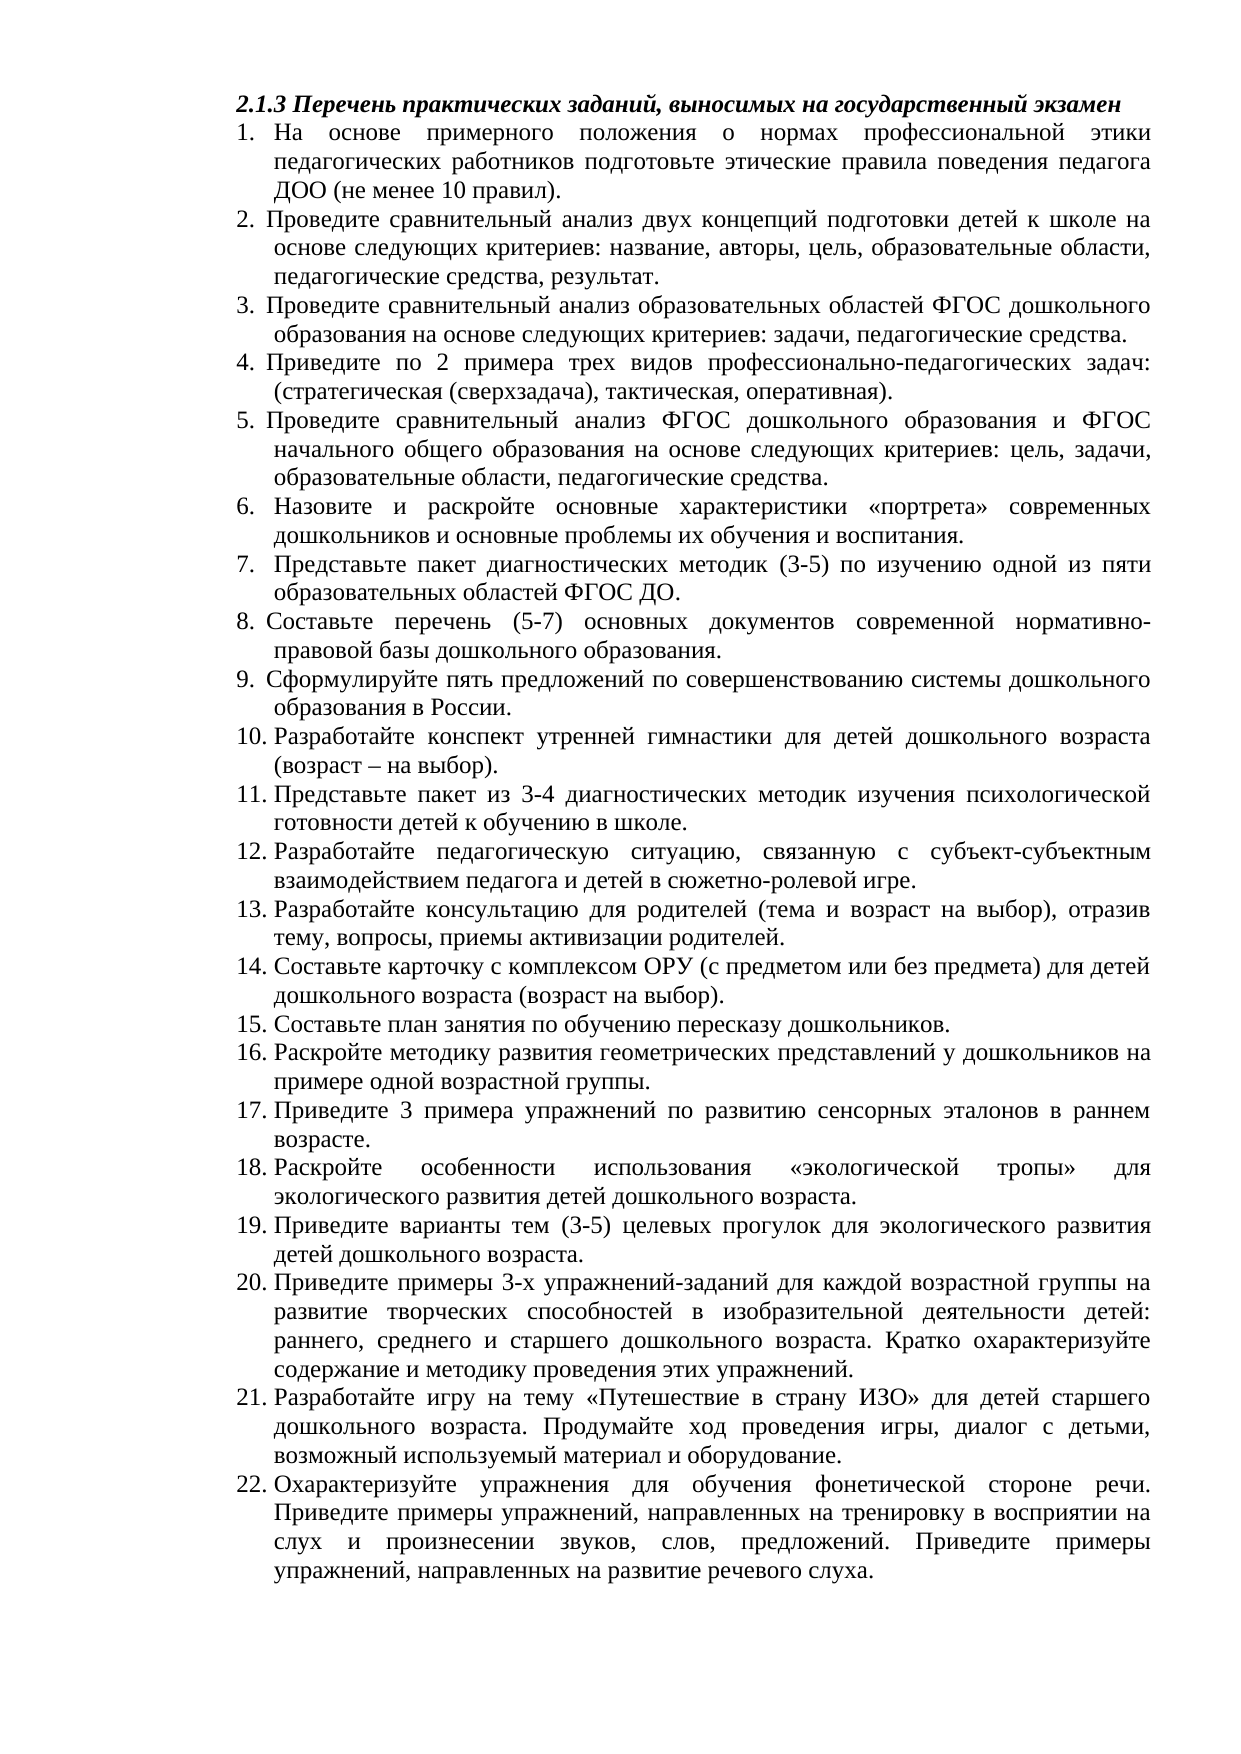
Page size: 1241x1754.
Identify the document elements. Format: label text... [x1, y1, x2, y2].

list Раскройте особенности использования «экологической тропы» для экологического развития детей дошкольного возраста. [236, 1152, 1152, 1210]
list Проведите сравнительный анализ двух концепций подготовки детей к школе на основе следующих критериев: название, авторы, цель, образовательные области, педагогические средства, результат. [236, 204, 1152, 290]
list Сформулируйте пять предложений по совершенствованию системы дошкольного образования в России. [236, 664, 1152, 721]
list Приведите примеры 3-х упражнений-заданий для каждой возрастной группы на развитие творческих способностей в изобразительной деятельности детей: раннего, среднего и старшего дошкольного возраста. Кратко охарактеризуйте содержание и методику проведения этих упражнений. [236, 1267, 1152, 1382]
list Разработайте консультацию для родителей (тема и возраст на выбор), отразив тему, вопросы, приемы активизации родителей. [236, 894, 1152, 951]
list Проведите сравнительный анализ образовательных областей ФГОС дошкольного образования на основе следующих критериев: задачи, педагогические средства. [236, 290, 1152, 347]
subtitle 2.1.3 Перечень практических заданий, выносимых на государственный экзамен [177, 89, 1152, 117]
list Представьте пакет из 3-4 диагностических методик изучения психологической готовности детей к обучению в школе. [236, 779, 1152, 836]
list Назовите и раскройте основные характеристики «портрета» современных дошкольников и основные проблемы их обучения и воспитания. [236, 491, 1152, 549]
list Раскройте методику развития геометрических представлений у дошкольников на примере одной возрастной группы. [236, 1037, 1152, 1095]
list Составьте перечень (5-7) основных документов современной нормативно-правовой базы дошкольного образования. [236, 606, 1152, 664]
list Разработайте игру на тему «Путешествие в страну ИЗО» для детей старшего дошкольного возраста. Продумайте ход проведения игры, диалог с детьми, возможный используемый материал и оборудование. [236, 1382, 1152, 1469]
list Составьте план занятия по обучению пересказу дошкольников. [236, 1009, 1152, 1037]
list Приведите варианты тем (3-5) целевых прогулок для экологического развития детей дошкольного возраста. [236, 1210, 1152, 1267]
list Разработайте педагогическую ситуацию, связанную с субъект-субъектным взаимодействием педагога и детей в сюжетно-ролевой игре. [236, 836, 1152, 894]
list На основе примерного положения о нормах профессиональной этики педагогических работников подготовьте этические правила поведения педагога ДОО (не менее 10 правил). [236, 117, 1152, 204]
list Составьте карточку с комплексом ОРУ (с предметом или без предмета) для детей дошкольного возраста (возраст на выбор). [236, 951, 1152, 1009]
list Приведите по 2 примера трех видов профессионально-педагогических задач: (стратегическая (сверхзадача), тактическая, оперативная). [236, 347, 1152, 405]
list Проведите сравнительный анализ ФГОС дошкольного образования и ФГОС начального общего образования на основе следующих критериев: цель, задачи, образовательные области, педагогические средства. [236, 405, 1152, 491]
list Охарактеризуйте упражнения для обучения фонетической стороне речи. Приведите примеры упражнений, направленных на тренировку в восприятии на слух и произнесении звуков, слов, предложений. Приведите примеры упражнений, направленных на развитие речевого слуха. [236, 1469, 1152, 1584]
list Представьте пакет диагностических методик (3-5) по изучению одной из пяти образовательных областей ФГОС ДО. [236, 549, 1152, 606]
list Приведите 3 примера упражнений по развитию сенсорных эталонов в раннем возрасте. [236, 1095, 1152, 1152]
list Разработайте конспект утренней гимнастики для детей дошкольного возраста (возраст – на выбор). [236, 721, 1152, 779]
